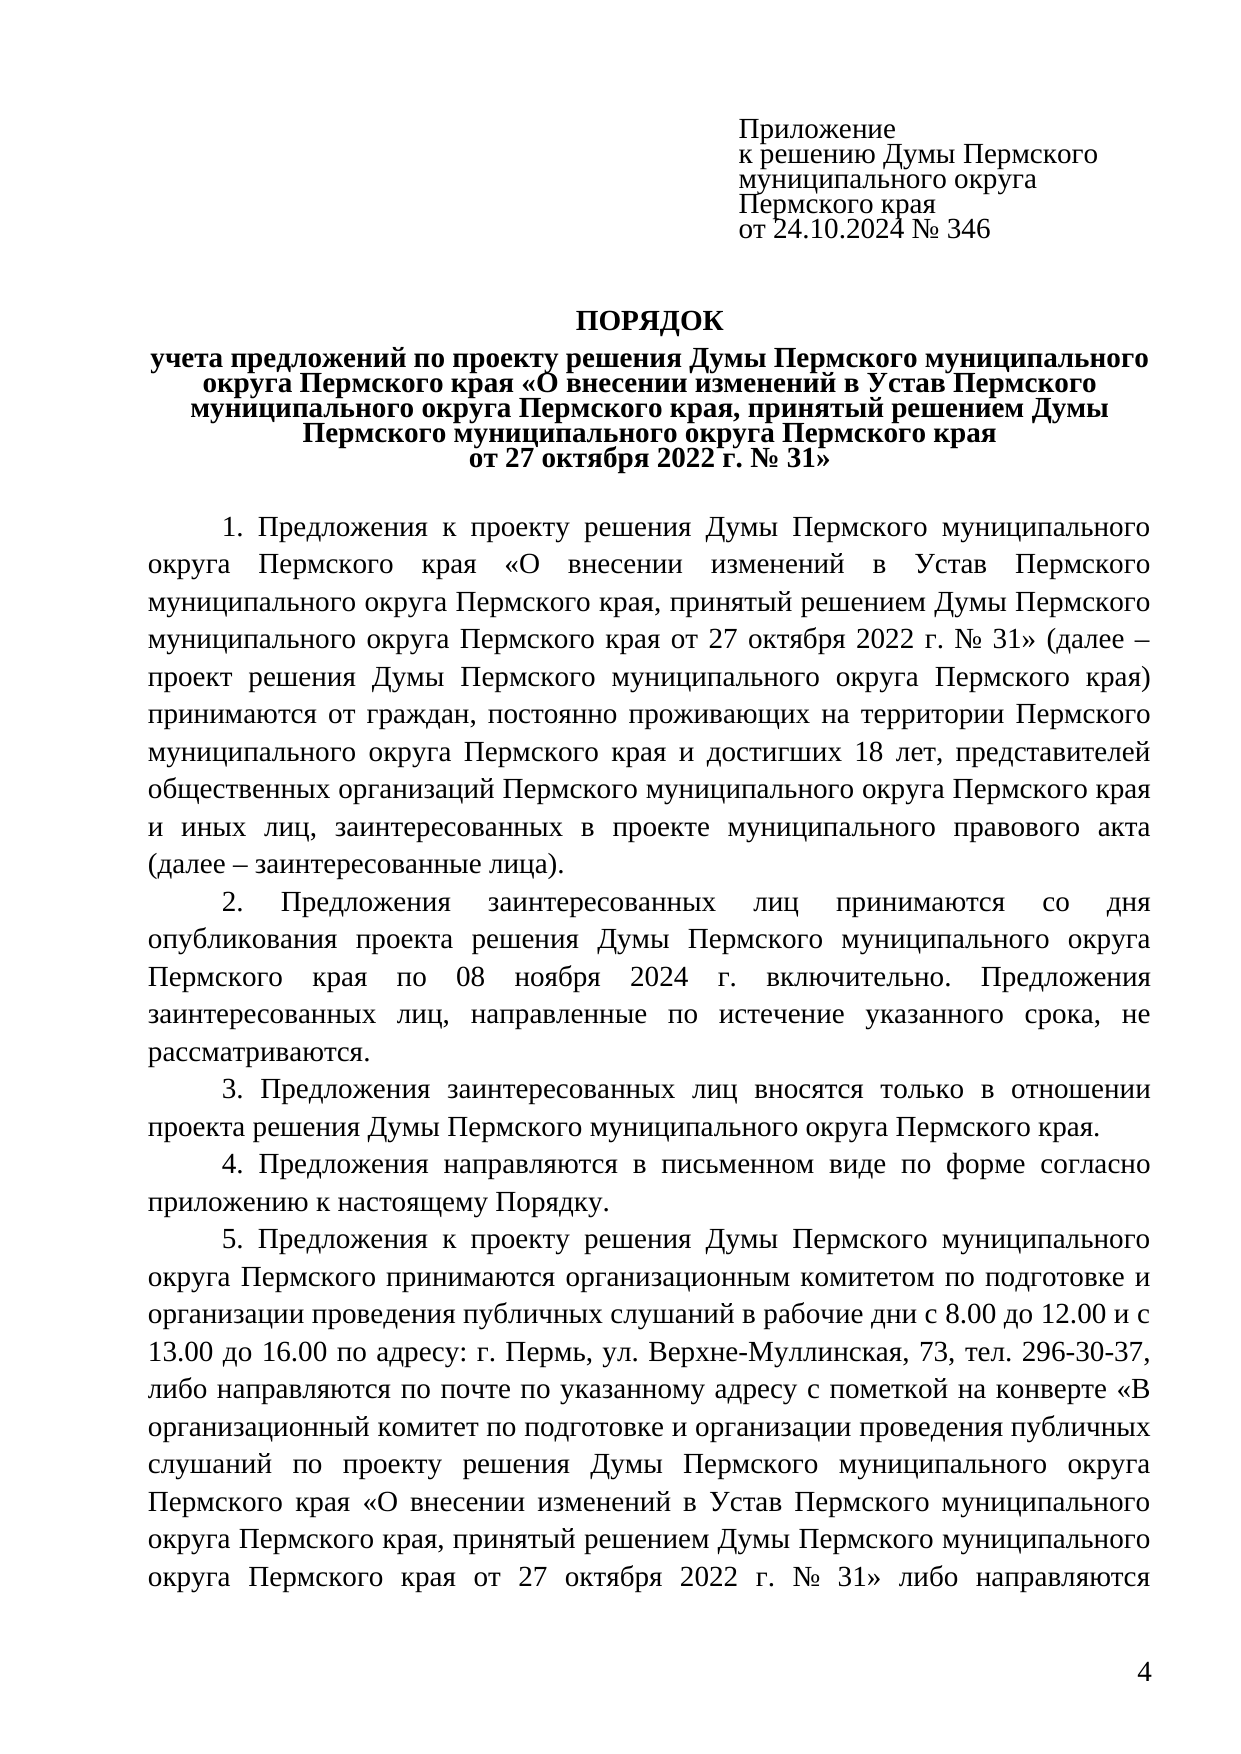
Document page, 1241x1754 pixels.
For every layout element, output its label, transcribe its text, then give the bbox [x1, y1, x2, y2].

text учета предложений по проекту решения Думы Пермского муниципального округа Пермского края «О внесении изменений в Устав Пермского муниципального округа Пермского края, принятый решением Думы Пермского муниципального округа Пермского края [148, 348, 1152, 448]
text 3. Предложения заинтересованных лиц вносятся только в отношении проекта решения Думы Пермского муниципального округа Пермского края. [148, 1069, 1152, 1144]
text Приложение [738, 118, 1152, 143]
text от 27 октября 2022 г. № 31» [148, 448, 1152, 473]
text ПОРЯДОК [148, 310, 1152, 335]
text Пермского края [738, 193, 1152, 218]
text 1. Предложения к проекту решения Думы Пермского муниципального округа Пермского края «О внесении изменений в Устав Пермского муниципального округа Пермского края, принятый решением Думы Пермского муниципального округа Пермского края от 27 октября 2022 г. № 31» (далее – проект решения Думы Пермского муниципального округа Пермского края) принимаются от граждан, постоянно проживающих на территории Пермского муниципального округа Пермского края и достигших 18 лет, представителей общественных организаций Пермского муниципального округа Пермского края и иных лиц, заинтересованных в проекте муниципального правового акта (далее – заинтересованные лица). [148, 506, 1152, 881]
text 4. Предложения направляются в письменном виде по форме согласно приложению к настоящему Порядку. [148, 1144, 1152, 1219]
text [148, 1219, 1152, 1594]
text 2. Предложения заинтересованных лиц принимаются со дня опубликования проекта решения Думы Пермского муниципального округа Пермского края по 08 ноября 2024 г. включительно. Предложения заинтересованных лиц, направленные по истечение указанного срока, не рассматриваются. [148, 881, 1152, 1069]
text от 24.10.2024 № 346 [738, 218, 1152, 243]
text муниципального округа [738, 168, 1152, 193]
text к решению Думы Пермского [738, 143, 1152, 168]
